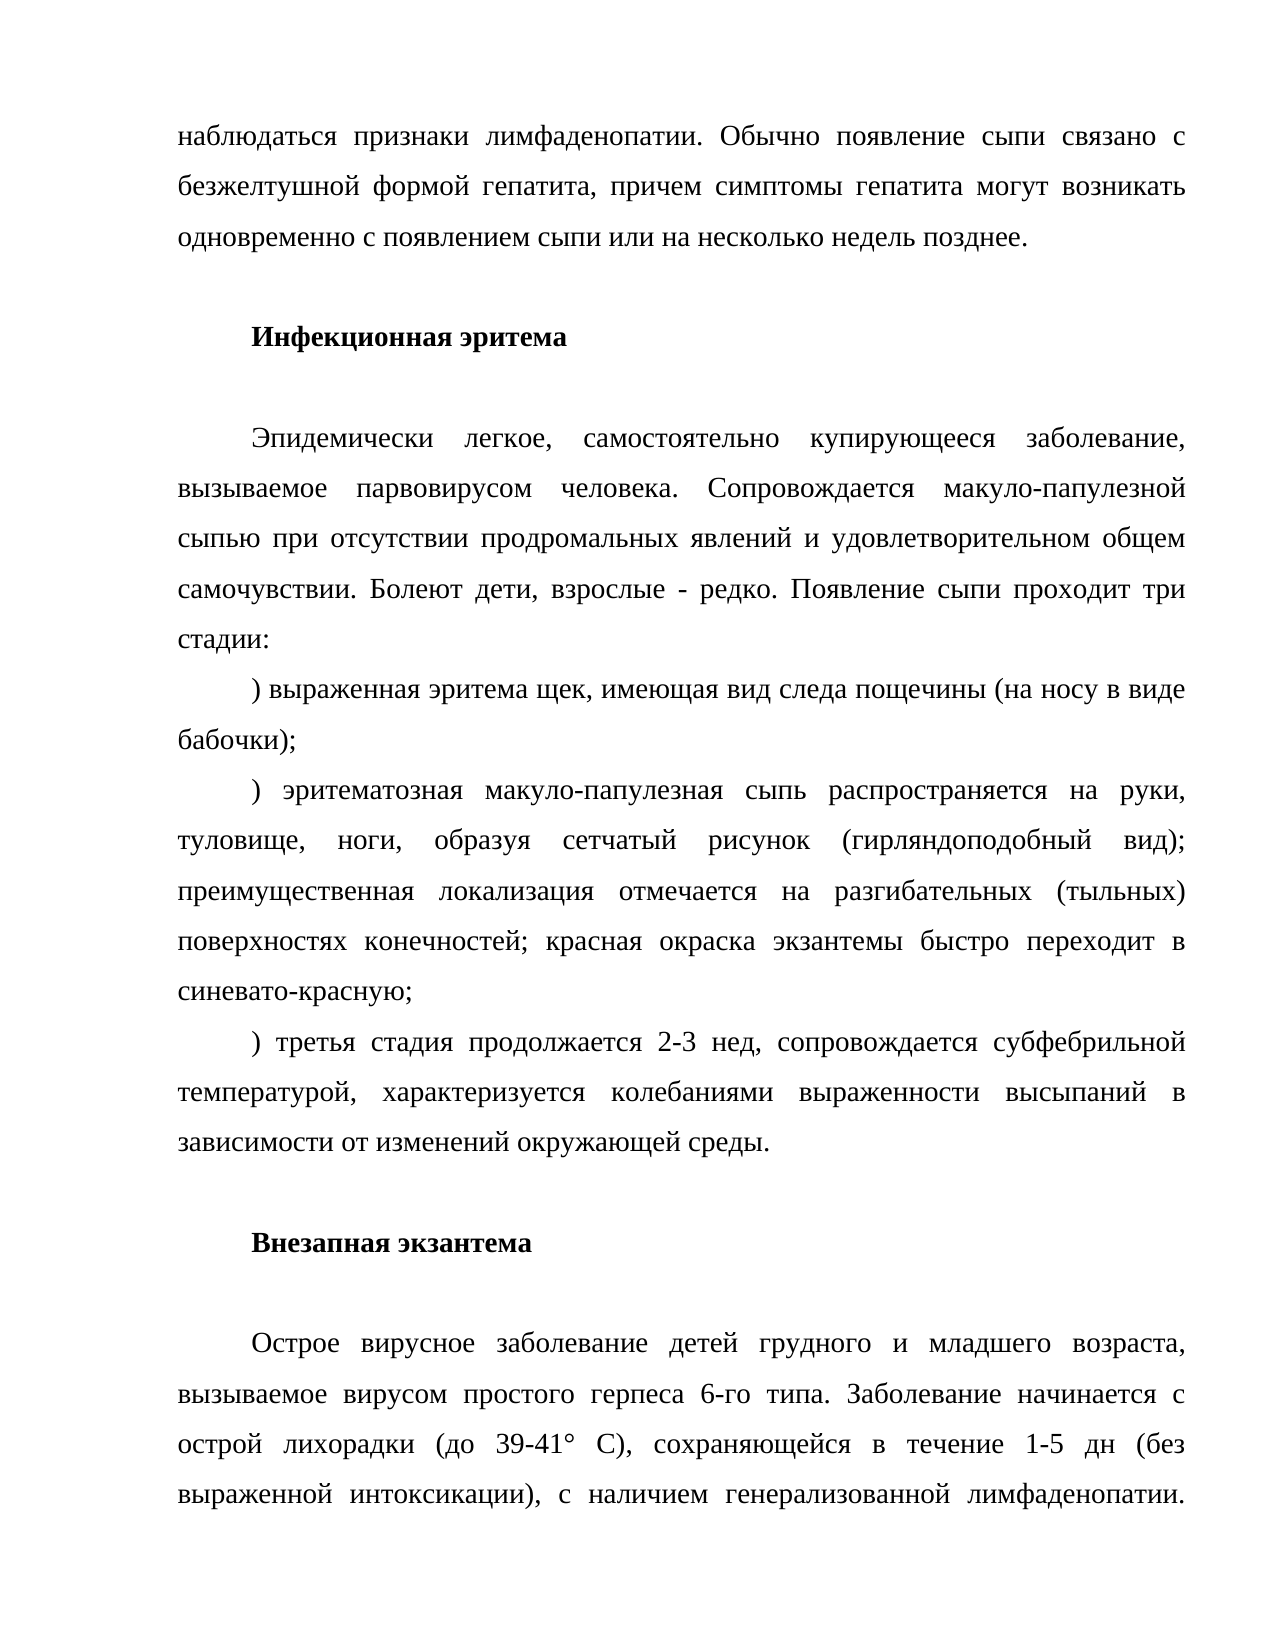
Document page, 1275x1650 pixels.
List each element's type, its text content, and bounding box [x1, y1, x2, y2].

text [177, 118, 1186, 252]
text Эпидемически легкое, самостоятельно купирующееся заболевание, вызываемое парвовирусом человека. Сопровождается макуло-папулезной сыпью при отсутствии продромальных явлений и удовлетворительном общем самочувствии. Болеют дети, взрослые - редко. Появление сыпи проходит три стадии: [177, 420, 1186, 655]
text Внезапная экзантема [177, 1225, 1186, 1258]
text Инфекционная эритема [177, 319, 1186, 353]
text ) эритематозная макуло-папулезная сыпь распространяется на руки, туловище, ноги, образуя сетчатый рисунок (гирляндоподобный вид); преимущественная локализация отмечается на разгибательных (тыльных) поверхностях конечностей; красная окраска экзантемы быстро переходит в синевато-красную; [177, 772, 1186, 1007]
text ) третья стадия продолжается 2-3 нед, сопровождается субфебрильной температурой, характеризуется колебаниями выраженности высыпаний в зависимости от изменений окружающей среды. [177, 1024, 1186, 1158]
text ) выраженная эритема щек, имеющая вид следа пощечины (на носу в виде бабочки); [177, 672, 1186, 755]
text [177, 1326, 1186, 1510]
